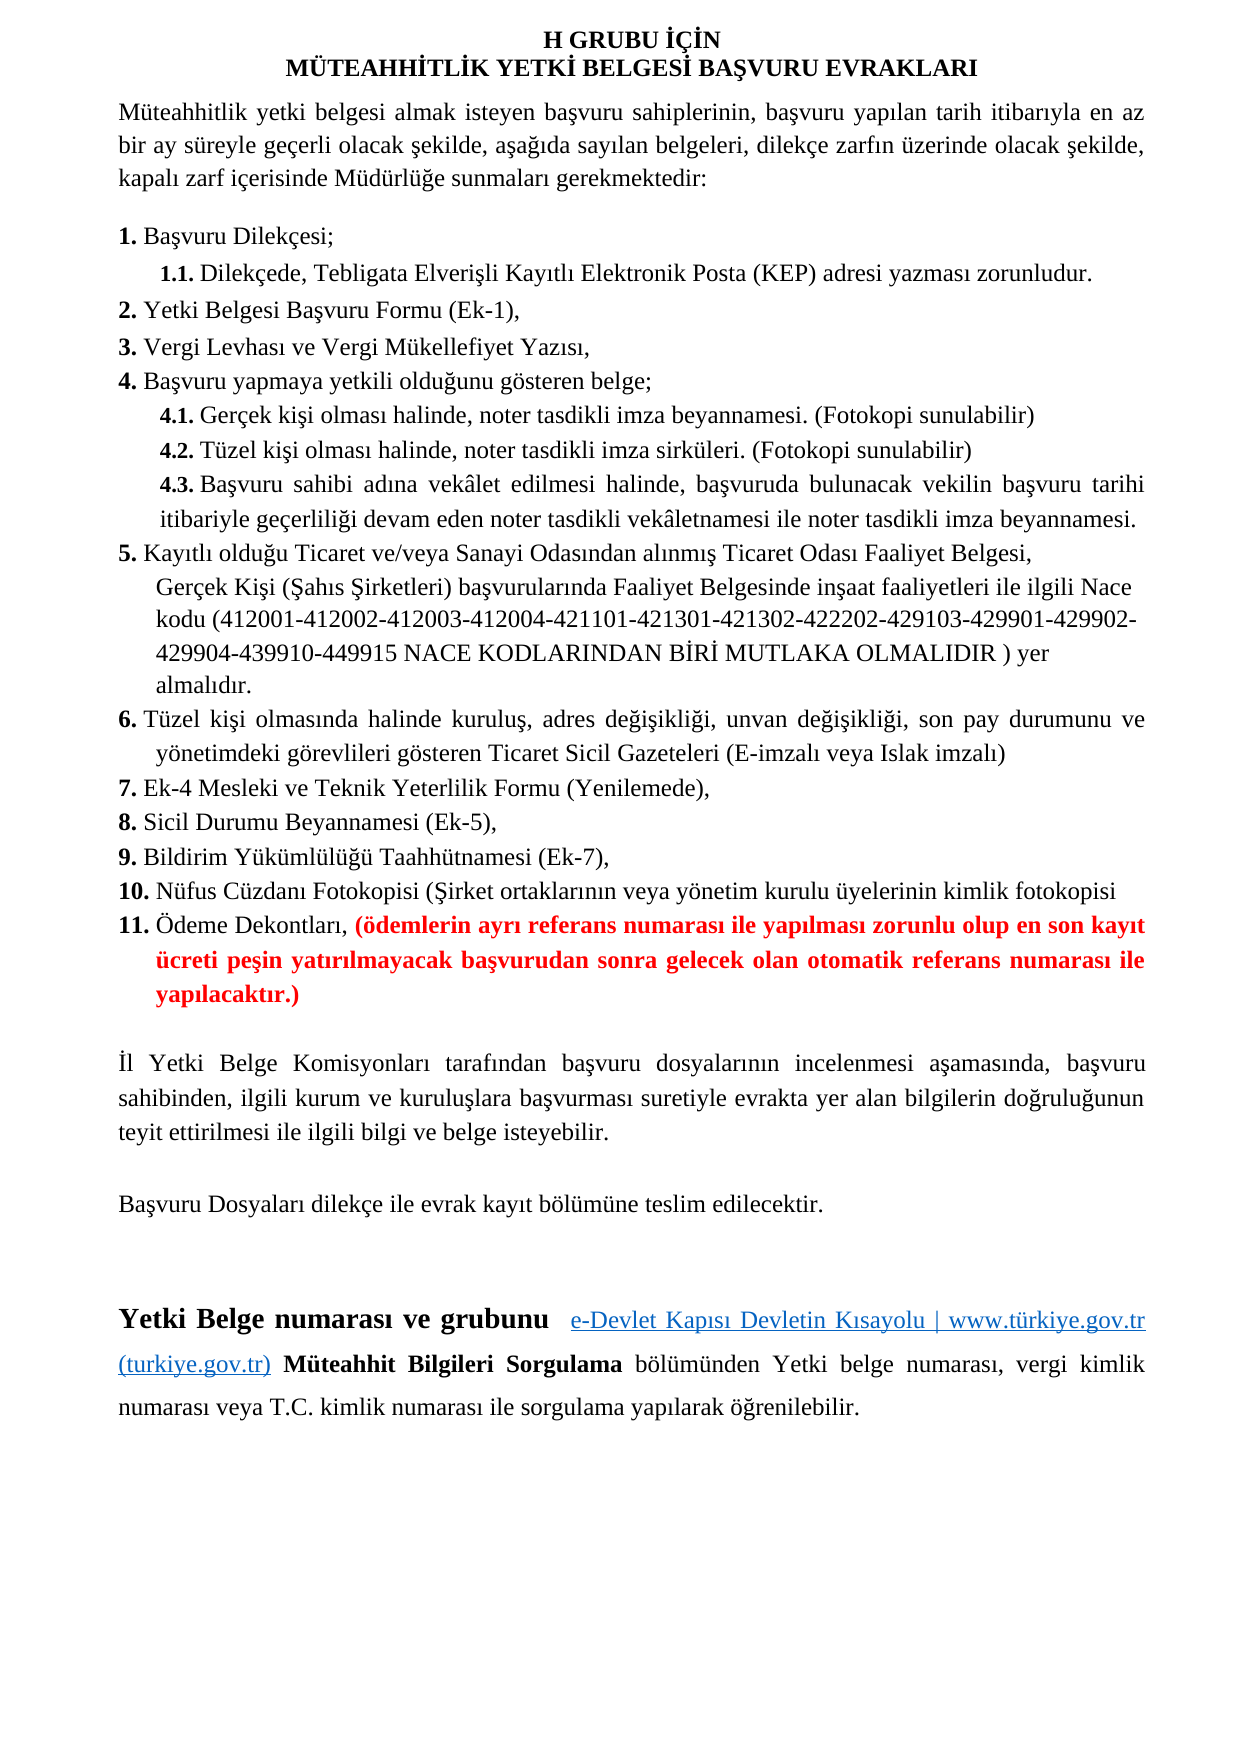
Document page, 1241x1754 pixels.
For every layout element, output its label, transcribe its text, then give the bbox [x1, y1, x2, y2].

list Yetki Belgesi Başvuru Formu (Ek-1), [118, 295, 1152, 323]
list Kayıtlı olduğu Ticaret ve/veya Sanayi Odasından alınmış Ticaret Odası Faaliyet Belgesi, [118, 538, 1152, 567]
list Gerçek kişi olması halinde, noter tasdikli imza beyannamesi. (Fotokopi sunulabilir) [159, 401, 1146, 429]
text Yetki Belge numarası ve grubunu e-Devlet Kapısı Devletin Kısayolu | www.türkiye.gov.tr (turkiye.gov.tr) Müteahhit Bilgileri Sorgulama bölümünden Yetki belge numarası, vergi kimlik numarası veya T.C. kimlik numarası ile sorgulama yapılarak öğrenilebilir. [118, 1301, 1146, 1421]
list Sicil Durumu Beyannamesi (Ek-5), [118, 807, 1146, 836]
list Başvuru Dilekçesi; [118, 221, 1146, 249]
list Tüzel kişi olması halinde, noter tasdikli imza sirküleri. (Fotokopi sunulabilir) [159, 435, 1146, 464]
list Başvuru sahibi adına vekâlet edilmesi halinde, başvuruda bulunacak vekilin başvuru tarihi itibariyle geçerliliği devam eden noter tasdikli vekâletnamesi ile noter tasdikli imza beyannamesi. [159, 469, 1146, 533]
list Vergi Levhası ve Vergi Mükellefiyet Yazısı, [118, 332, 1152, 360]
list Nüfus Cüzdanı Fotokopisi (Şirket ortaklarının veya yönetim kurulu üyelerinin kimlik fotokopisi [118, 876, 1146, 905]
text İl Yetki Belge Komisyonları tarafından başvuru dosyalarının incelenmesi aşamasında, başvuru sahibinden, ilgili kurum ve kuruluşlara başvurması suretiyle evrakta yer alan bilgilerin doğruluğunun teyit ettirilmesi ile ilgili bilgi ve belge isteyebilir. [118, 1048, 1146, 1146]
list Başvuru yapmaya yetkili olduğunu gösteren belge; [118, 366, 1146, 395]
list Dilekçede, Tebligata Elverişli Kayıtlı Elektronik Posta (KEP) adresi yazması zorunludur. [159, 258, 1107, 286]
list Bildirim Yükümlülüğü Taahhütnamesi (Ek-7), [118, 842, 1146, 870]
text MÜTEAHHİTLİK YETKİ BELGESİ BAŞVURU EVRAKLARI [103, 53, 1146, 82]
text Gerçek Kişi (Şahıs Şirketleri) başvurularında Faaliyet Belgesinde inşaat faaliyetleri ile ilgili Nace kodu (412001-412002-412003-412004-421101-421301-421302-422202-429103-429901-429902-429904-439910-449915 NACE KODLARINDAN BİRİ MUTLAKA OLMALIDIR ) yer almalıdır. [156, 572, 1152, 699]
list Ek-4 Mesleki ve Teknik Yeterlilik Formu (Yenilemede), [118, 773, 1146, 801]
list Tüzel kişi olmasında halinde kuruluş, adres değişikliği, unvan değişikliği, son pay durumunu ve yönetimdeki görevlileri gösteren Ticaret Sicil Gazeteleri (E-imzalı veya Islak imzalı) [118, 704, 1146, 767]
text Müteahhitlik yetki belgesi almak isteyen başvuru sahiplerinin, başvuru yapılan tarih itibarıyla en az bir ay süreyle geçerli olacak şekilde, aşağıda sayılan belgeleri, dilekçe zarfın üzerinde olacak şekilde, kapalı zarf içerisinde Müdürlüğe sunmaları gerekmektedir: [118, 97, 1146, 191]
text H GRUBU İÇİN [103, 25, 1146, 53]
text Başvuru Dosyaları dilekçe ile evrak kayıt bölümüne teslim edilecektir. [118, 1189, 1146, 1218]
list Ödeme Dekontları, (ödemlerin ayrı referans numarası ile yapılması zorunlu olup en son kayıt ücreti peşin yatırılmayacak başvurudan sonra gelecek olan otomatik referans numarası ile yapılacaktır.) [118, 911, 1146, 1008]
